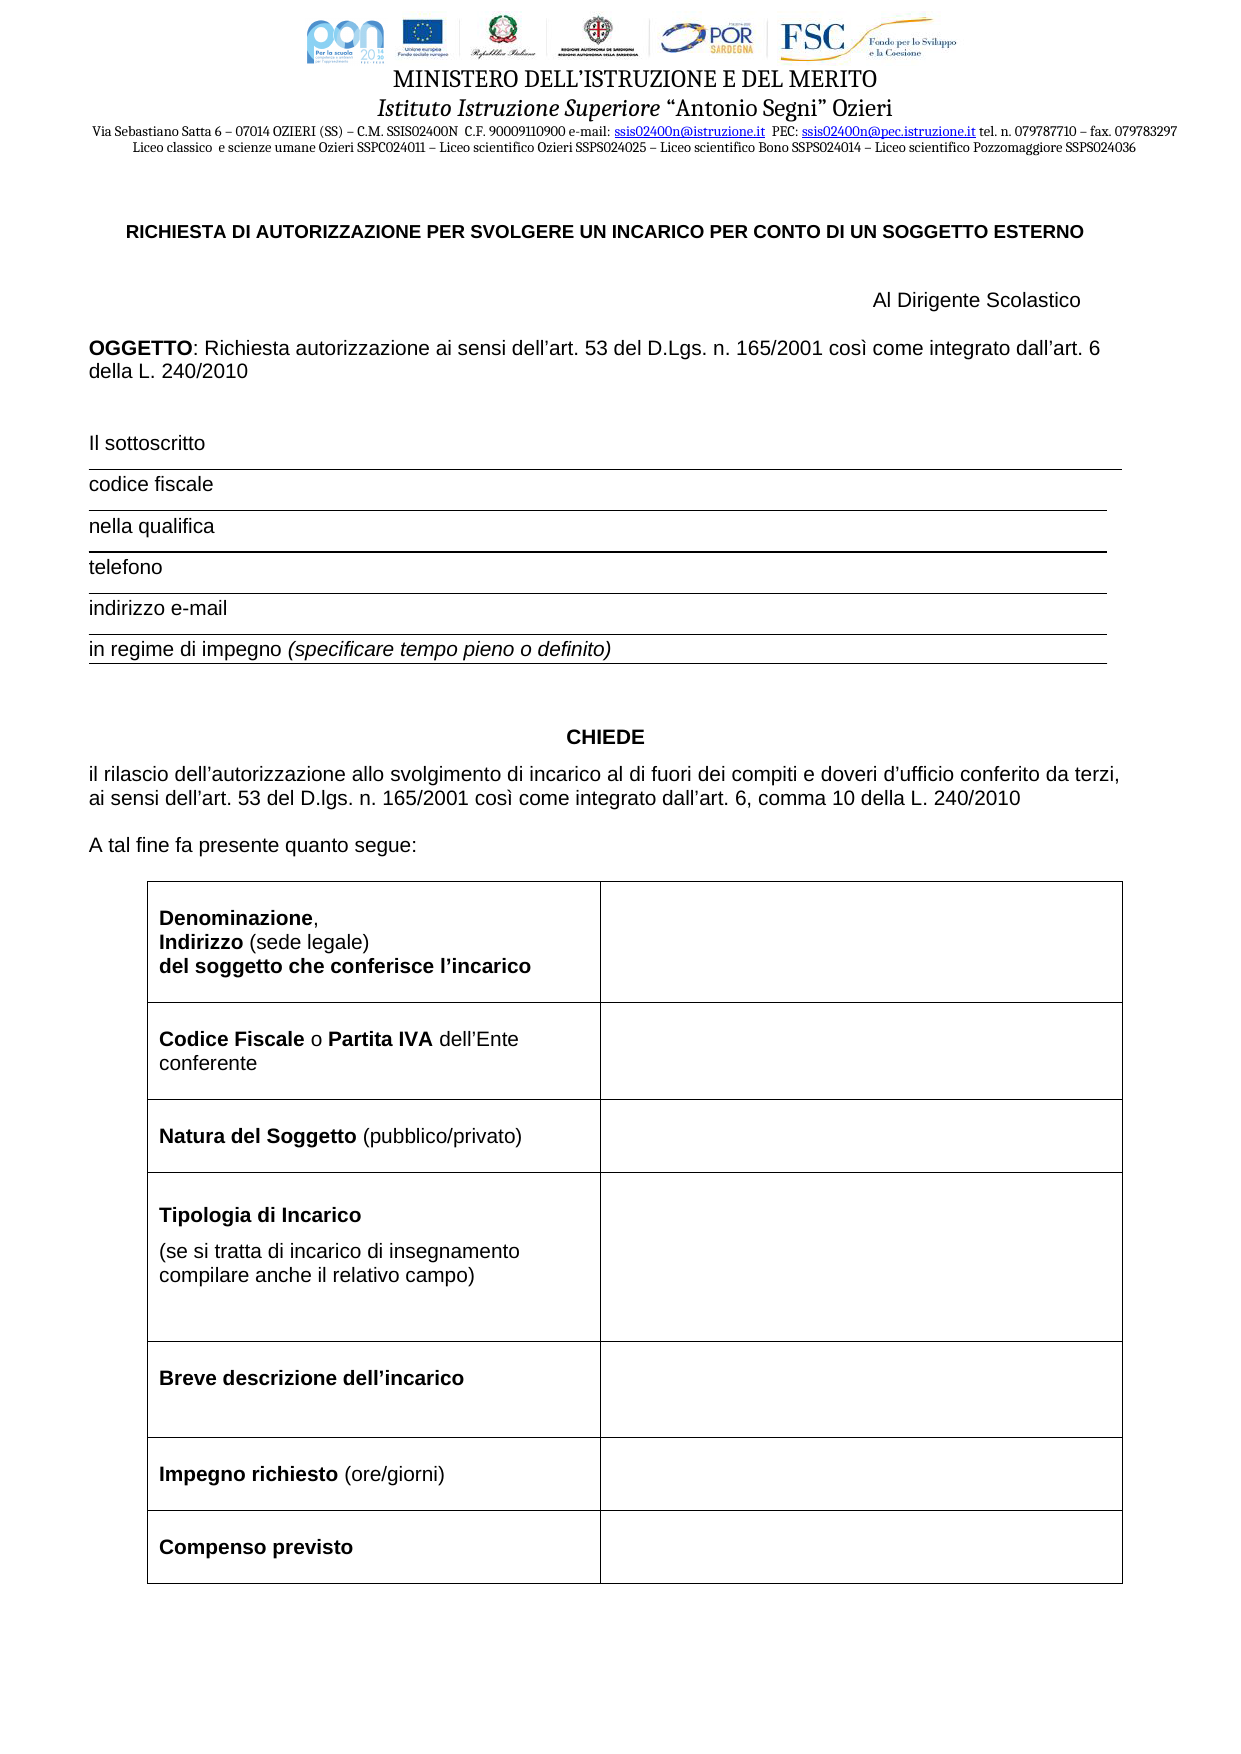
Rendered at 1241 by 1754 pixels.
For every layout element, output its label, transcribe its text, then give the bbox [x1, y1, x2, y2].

table_cell Breve descrizione dell’incarico [148, 1342, 600, 1437]
text CHIEDE [88, 725, 1122, 749]
text Il sottoscritto [88, 431, 1107, 457]
table_cell Compenso previsto [148, 1511, 600, 1583]
text telefono [88, 552, 1107, 581]
table_cell Tipologia di Incarico (se si tratta di incarico di insegnamento compilare anche il relativo campo) [148, 1173, 600, 1341]
table_cell [601, 1342, 1122, 1437]
text codice fiscale [88, 470, 1122, 498]
table_cell [601, 1438, 1122, 1510]
table_cell Impegno richiesto (ore/giorni) [148, 1438, 600, 1510]
text il rilascio dell’autorizzazione allo svolgimento di incarico al di fuori dei compiti e doveri d’ufficio conferito da terzi, ai sensi dell’art. 53 del D.lgs. n. 165/2001 così come integrato dall’art. 6, comma 10 della L. 240/2010 [88, 761, 1122, 809]
text A tal fine fa presente quanto segue: [88, 833, 1122, 857]
table_header Denominazione, Indirizzo (sede legale) del soggetto che conferisce l’incarico [148, 882, 600, 1002]
text OGGETTO: Richiesta autorizzazione ai sensi dell’art. 53 del D.Lgs. n. 165/2001 così come integrato dall’art. 6 della L. 240/2010 [88, 335, 1137, 383]
picture [305, 18, 387, 66]
table_header [601, 882, 1122, 1002]
text nella qualifica [88, 511, 1107, 539]
text RICHIESTA DI AUTORIZZAZIONE PER SVOLGERE UN INCARICO PER CONTO DI UN SOGGETTO ESTERNO [88, 221, 1122, 243]
text Al Dirigente Scolastico [88, 287, 1122, 311]
text indirizzo e-mail [88, 594, 1107, 622]
table_cell Codice Fiscale o Partita IVA dell’Ente conferente [148, 1003, 600, 1099]
table_cell [601, 1511, 1122, 1583]
text in regime di impegno (specificare tempo pieno o definito) [88, 635, 1107, 664]
table_cell [601, 1100, 1122, 1172]
table_cell [601, 1003, 1122, 1099]
table_cell Natura del Soggetto (pubblico/privato) [148, 1100, 600, 1172]
table_cell [601, 1173, 1122, 1341]
